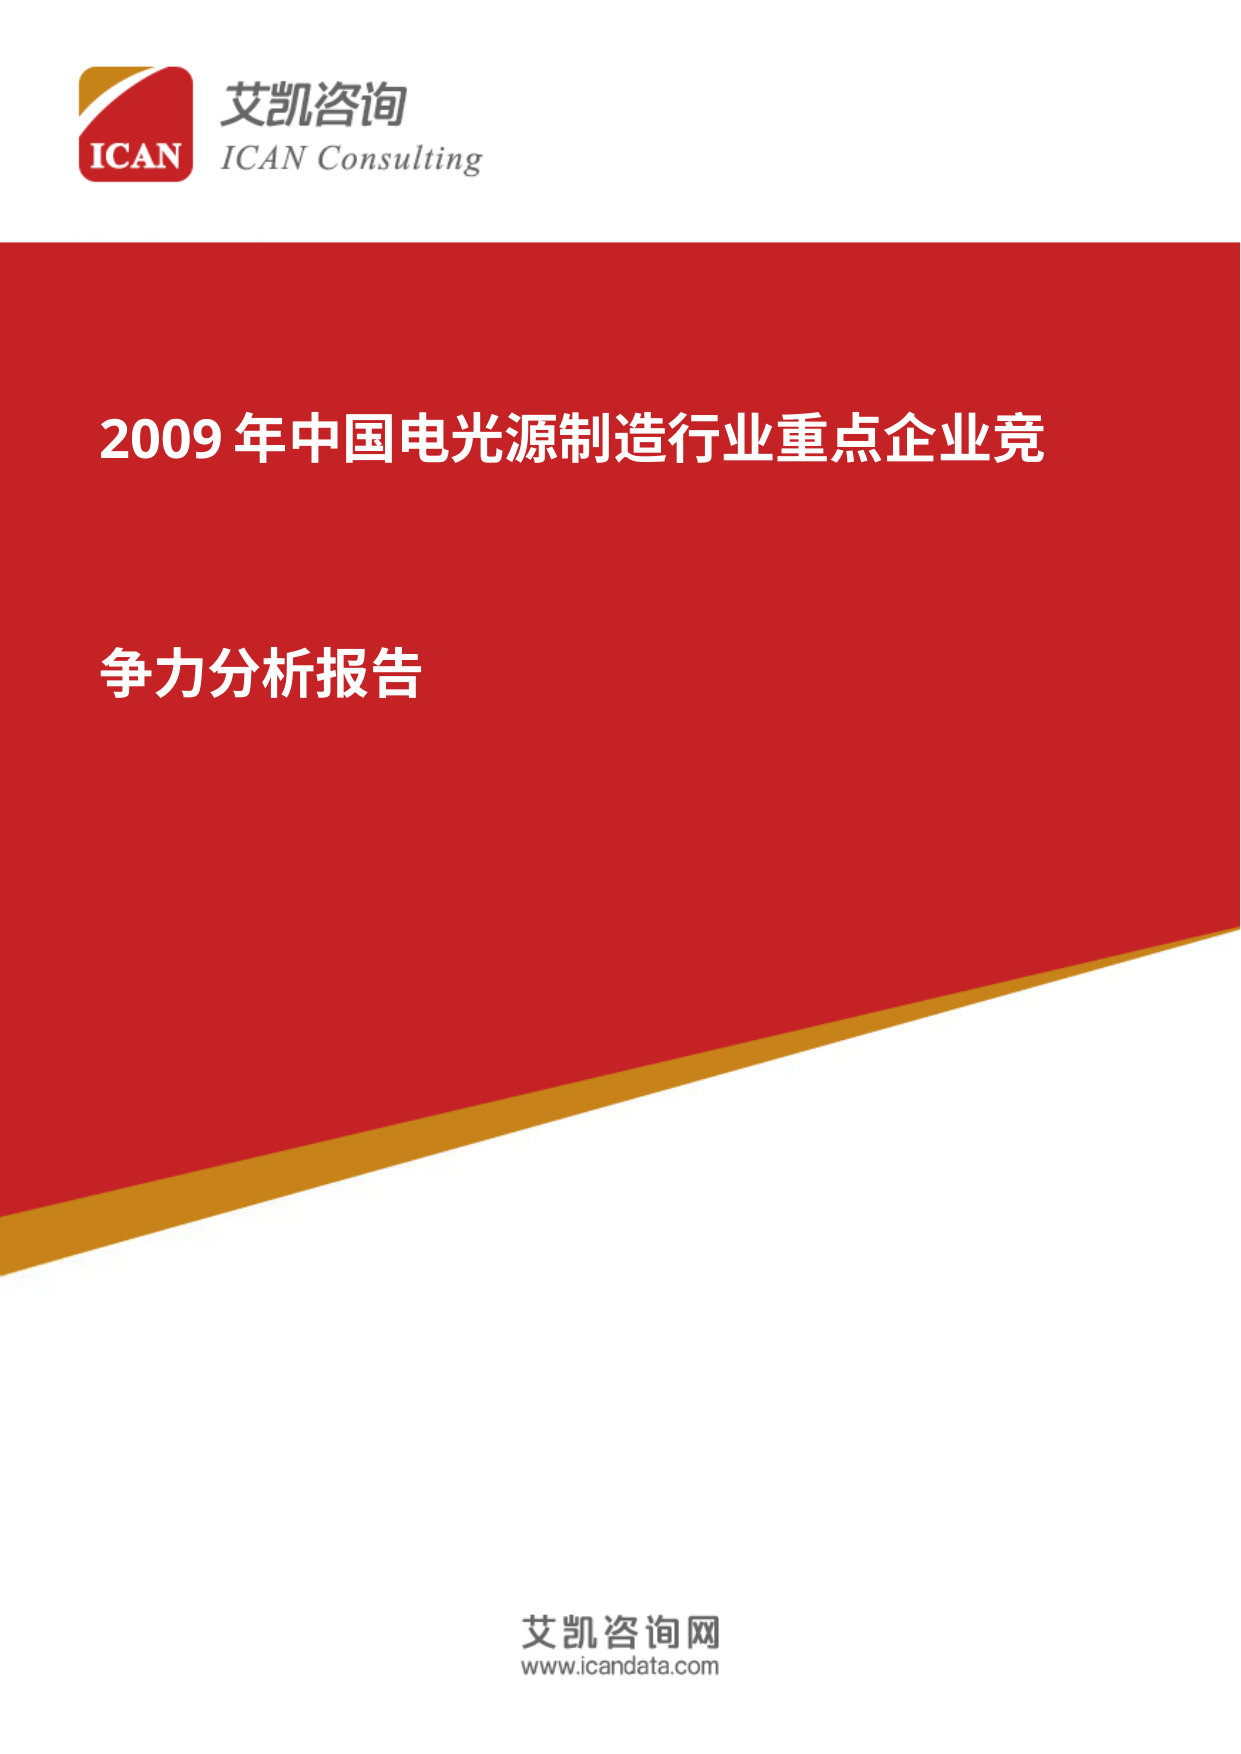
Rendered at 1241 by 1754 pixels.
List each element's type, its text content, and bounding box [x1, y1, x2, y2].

picture [0, 5, 1241, 1754]
subtitle 2009年中国电光源制造行业重点企业竞争力分析报告 [99, 386, 1053, 718]
